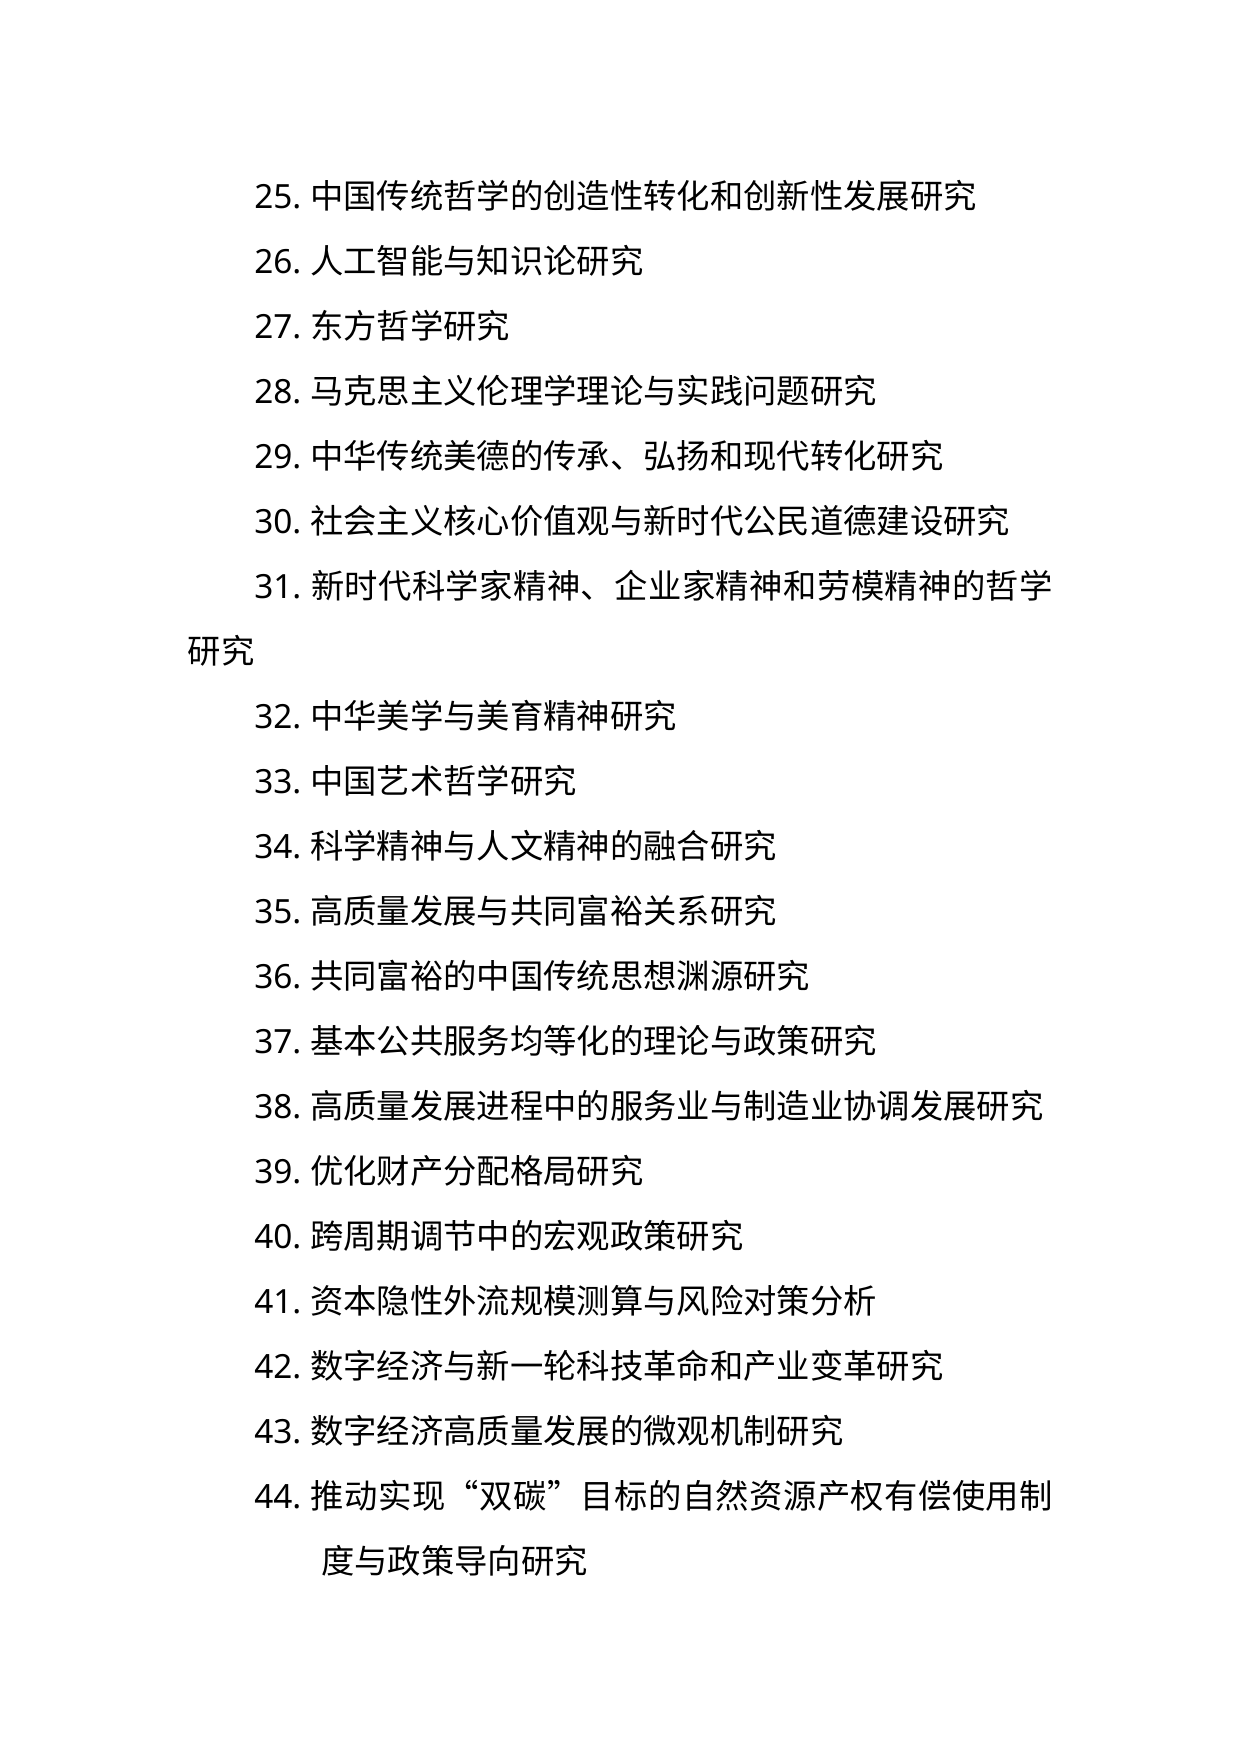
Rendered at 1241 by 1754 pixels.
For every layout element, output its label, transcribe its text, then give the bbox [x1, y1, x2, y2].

text 34. 科学精神与人文精神的融合研究 [187, 812, 1053, 877]
text 37. 基本公共服务均等化的理论与政策研究 [187, 1007, 1053, 1072]
text 39. 优化财产分配格局研究 [187, 1137, 1053, 1202]
text 29. 中华传统美德的传承、弘扬和现代转化研究 [187, 422, 1053, 487]
text 30. 社会主义核心价值观与新时代公民道德建设研究 [187, 487, 1053, 552]
text 27. 东方哲学研究 [187, 292, 1053, 357]
text 38. 高质量发展进程中的服务业与制造业协调发展研究 [187, 1072, 1053, 1137]
text 28. 马克思主义伦理学理论与实践问题研究 [187, 357, 1053, 422]
text 44. 推动实现“双碳”目标的自然资源产权有偿使用制度与政策导向研究 [254, 1462, 1053, 1592]
text 26. 人工智能与知识论研究 [187, 227, 1053, 292]
text 35. 高质量发展与共同富裕关系研究 [187, 877, 1053, 942]
text 41. 资本隐性外流规模测算与风险对策分析 [187, 1267, 1053, 1332]
text 31. 新时代科学家精神、企业家精神和劳模精神的哲学研究 [187, 552, 1053, 682]
text 36. 共同富裕的中国传统思想渊源研究 [187, 942, 1053, 1007]
text 42. 数字经济与新一轮科技革命和产业变革研究 [187, 1332, 1053, 1397]
text 33. 中国艺术哲学研究 [187, 747, 1053, 812]
text 25. 中国传统哲学的创造性转化和创新性发展研究 [187, 162, 1053, 227]
text 32. 中华美学与美育精神研究 [187, 682, 1053, 747]
text 43. 数字经济高质量发展的微观机制研究 [187, 1397, 1053, 1462]
text 40. 跨周期调节中的宏观政策研究 [187, 1202, 1053, 1267]
